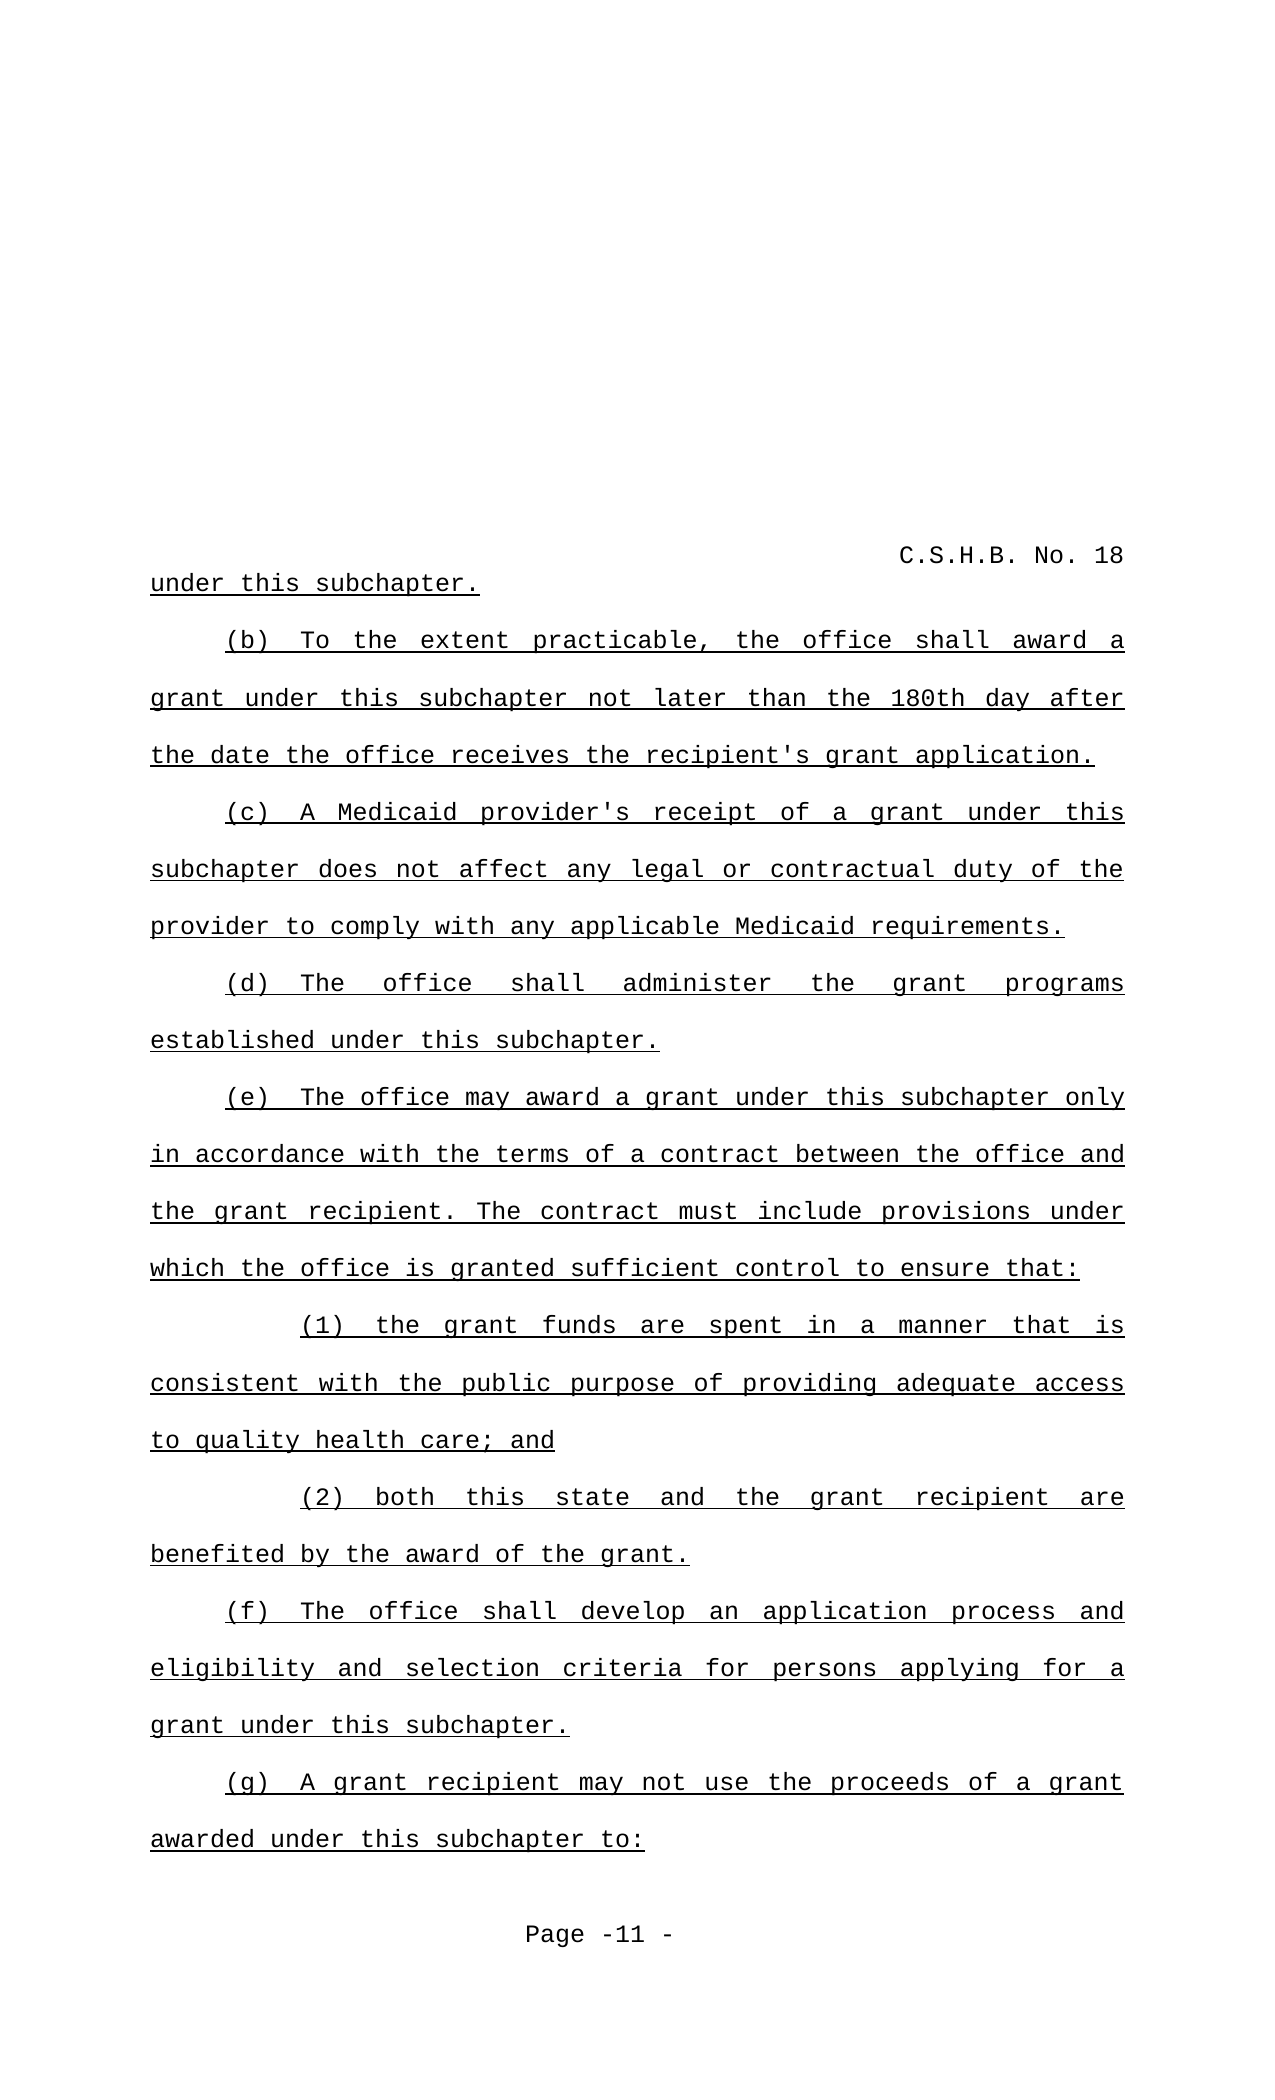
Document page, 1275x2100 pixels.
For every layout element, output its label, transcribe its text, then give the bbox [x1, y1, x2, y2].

text (e) The office may award a grant under this subchapter only in accordance with the terms of a contract between the office and the grant recipient. The contract must include provisions under which the office is granted sufficient control to ensure that: [150, 1224, 1125, 1284]
text (e) The office may award a grant under this subchapter only in accordance with the terms of a contract between the office and the grant recipient. The contract must include provisions under which the office is granted sufficient control to ensure that: [150, 1084, 1125, 1165]
text (e) The office may award a grant under this subchapter only in accordance with the terms of a contract between the office and the grant recipient. The contract must include provisions under which the office is granted sufficient control to ensure that: [150, 1167, 1125, 1222]
text (1) the grant funds are spent in a manner that is consistent with the public purpose of providing adequate access to quality health care; and [150, 1395, 1125, 1456]
text (b) To the extent practicable, the office shall award a grant under this subchapter not later than the 180th day after the date the office receives the recipient's grant application. [150, 710, 1125, 771]
text (f) The office shall develop an application process and eligibility and selection criteria for persons applying for a grant under this subchapter. [150, 1680, 1125, 1741]
text (g) A grant recipient may not use the proceeds of a grant awarded under this subchapter to: [150, 1769, 1125, 1855]
text (2) both this state and the grant recipient are benefited by the award of the grant. [150, 1484, 1125, 1570]
text (c) A Medicaid provider's receipt of a grant under this subchapter does not affect any legal or contractual duty of the provider to comply with any applicable Medicaid requirements. [150, 799, 1125, 942]
text (1) the grant funds are spent in a manner that is consistent with the public purpose of providing adequate access to quality health care; and [150, 1313, 1125, 1393]
text (d) The office shall administer the grant programs established under this subchapter. [150, 970, 1125, 1056]
text (f) The office shall develop an application process and eligibility and selection criteria for persons applying for a grant under this subchapter. [150, 1598, 1125, 1679]
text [150, 571, 1125, 599]
text (b) To the extent practicable, the office shall award a grant under this subchapter not later than the 180th day after the date the office receives the recipient's grant application. [150, 628, 1125, 708]
